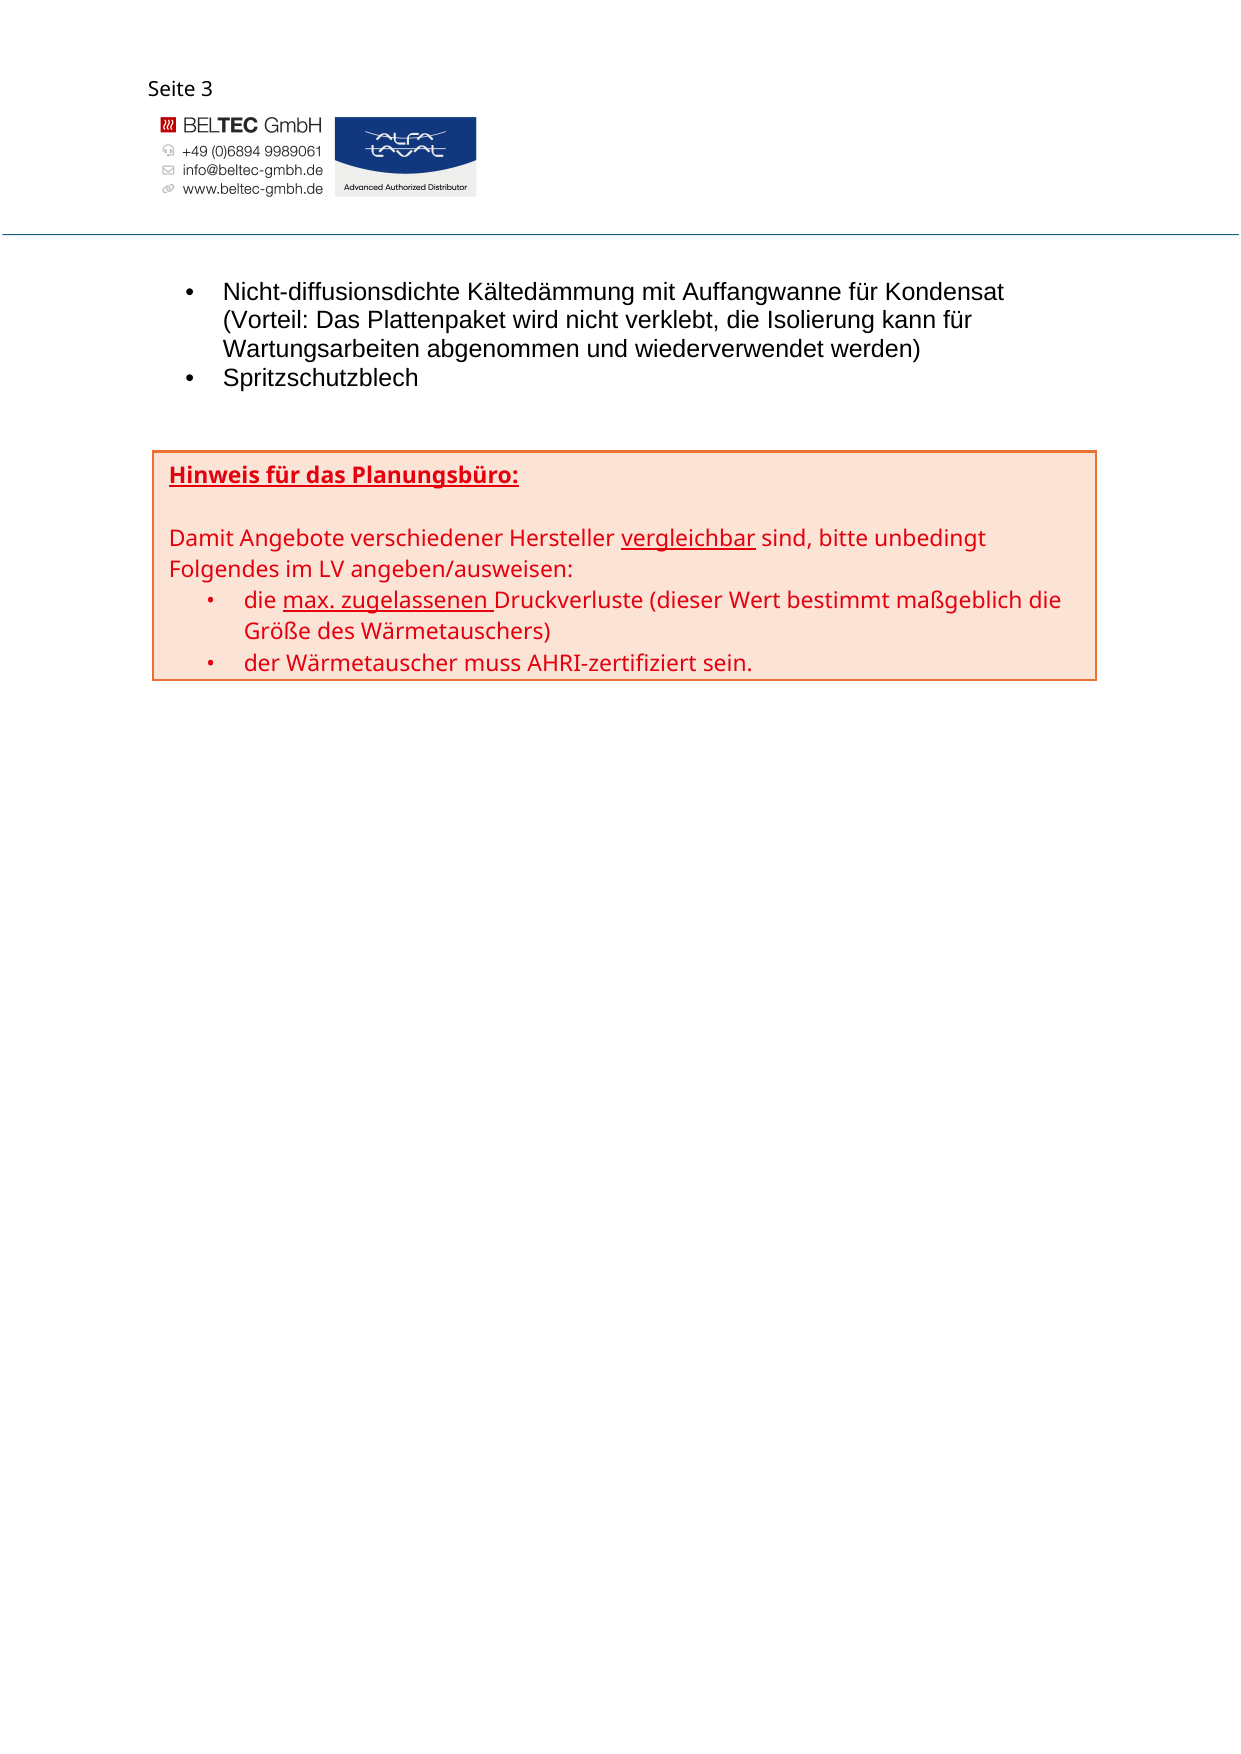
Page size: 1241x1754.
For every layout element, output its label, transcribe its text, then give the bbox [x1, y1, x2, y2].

list Nicht-diffusionsdichte Kältedämmung mit Auffangwanne für Kondensat (Vorteil: Das Plattenpaket wird nicht verklebt, die Isolierung kann für Wartungsarbeiten abgenommen und wiederverwendet werden) [185, 277, 1093, 363]
list Spritzschutzblech [185, 363, 1093, 392]
picture [147, 102, 490, 209]
